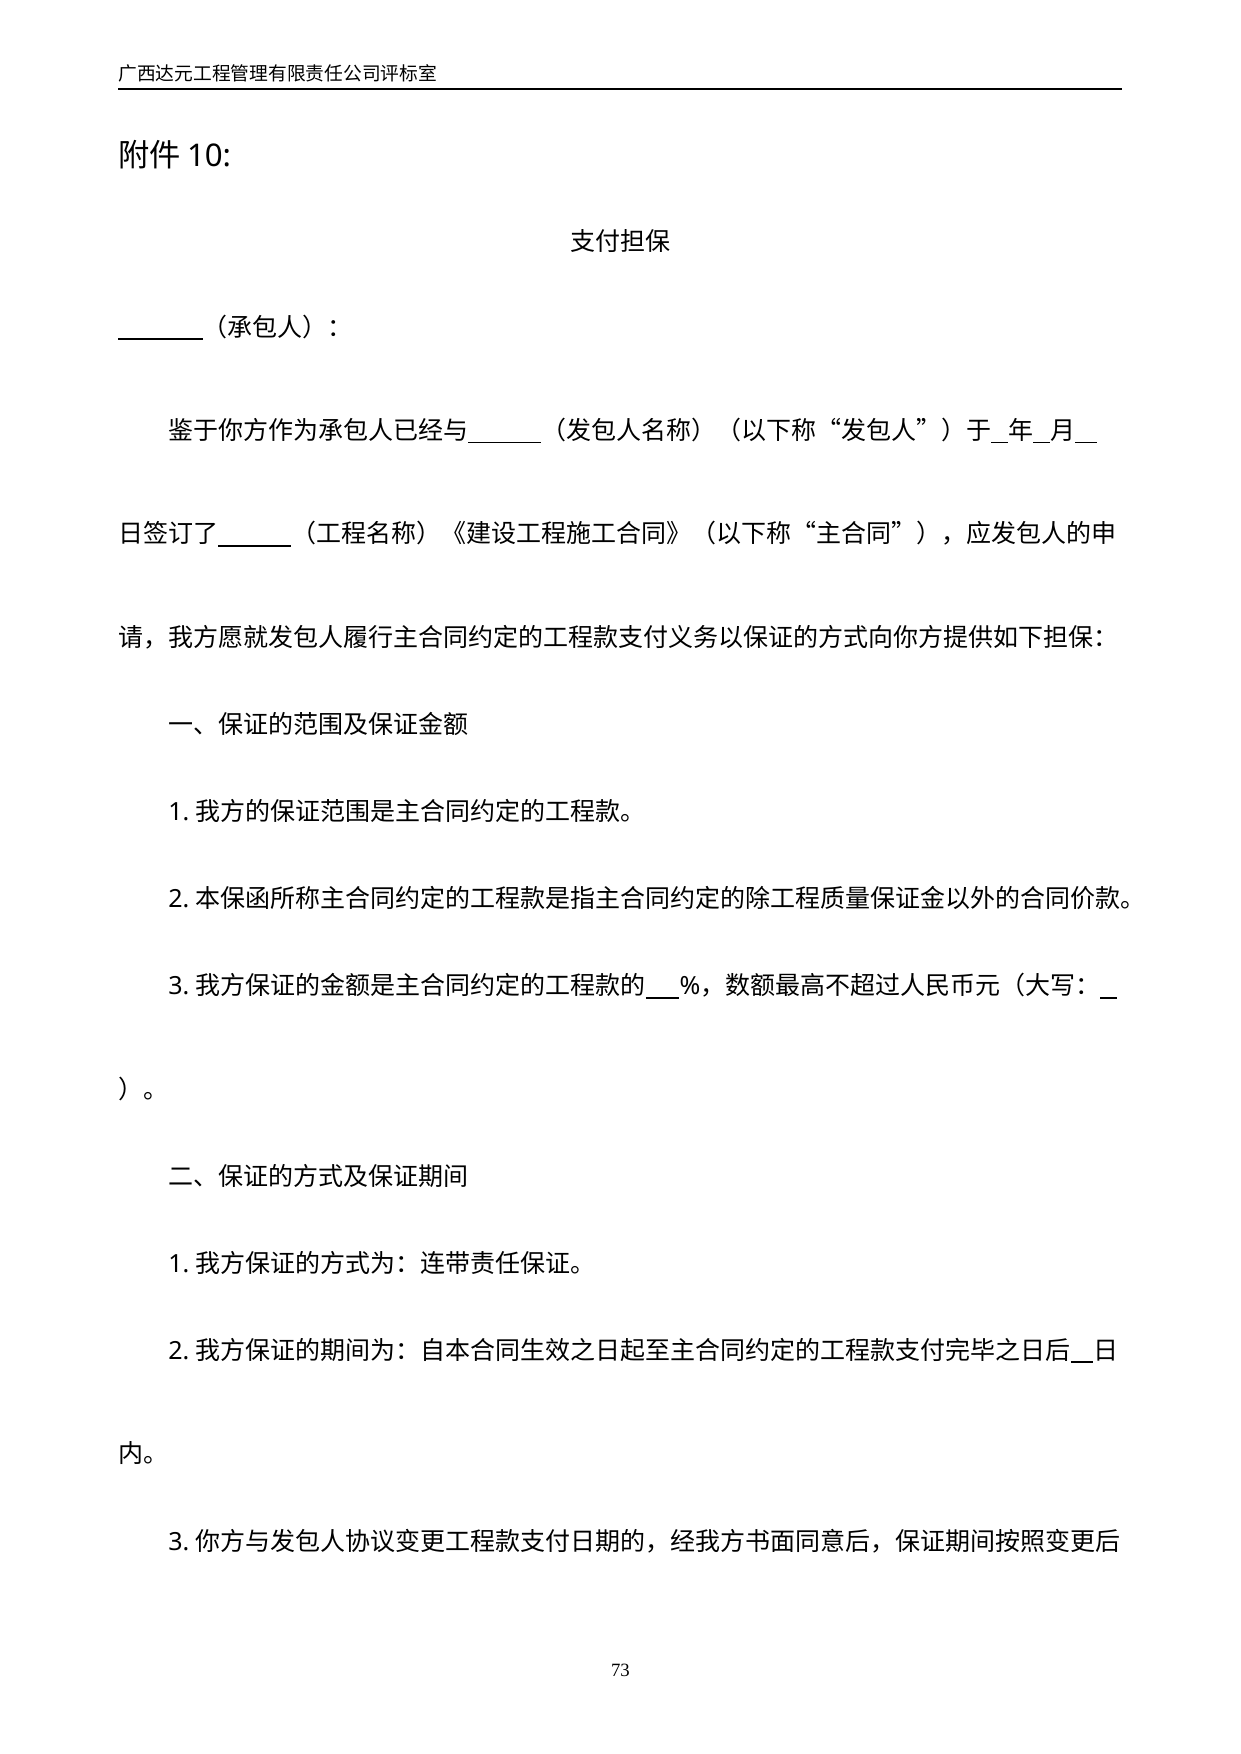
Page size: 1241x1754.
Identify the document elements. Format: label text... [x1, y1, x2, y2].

text 二、保证的方式及保证期间 [118, 1140, 1122, 1209]
text （承包人）： [118, 291, 1122, 360]
text 支付担保 [118, 204, 1122, 273]
text 1. 我方保证的方式为：连带责任保证。 [118, 1227, 1122, 1296]
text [118, 1504, 1122, 1573]
text 一、保证的范围及保证金额 [118, 688, 1122, 757]
text 附件10: [118, 118, 1122, 187]
text 2. 我方保证的期间为：自本合同生效之日起至主合同约定的工程款支付完毕之日后 日内。 [118, 1314, 1122, 1486]
text 鉴于你方作为承包人已经与 （发包人名称）（以下称“发包人”）于 年 月 日签订了 （工程名称）《建设工程施工合同》（以下称“主合同”），应发包人的申请，我方愿就发包人履行主合同约定的工程款支付义务以保证的方式向你方提供如下担保： [118, 394, 1122, 670]
text 1. 我方的保证范围是主合同约定的工程款。 [118, 775, 1122, 844]
text 2. 本保函所称主合同约定的工程款是指主合同约定的除工程质量保证金以外的合同价款。 [118, 862, 1122, 931]
text 3. 我方保证的金额是主合同约定的工程款的 %，数额最高不超过人民币元（大写： ）。 [118, 949, 1122, 1122]
